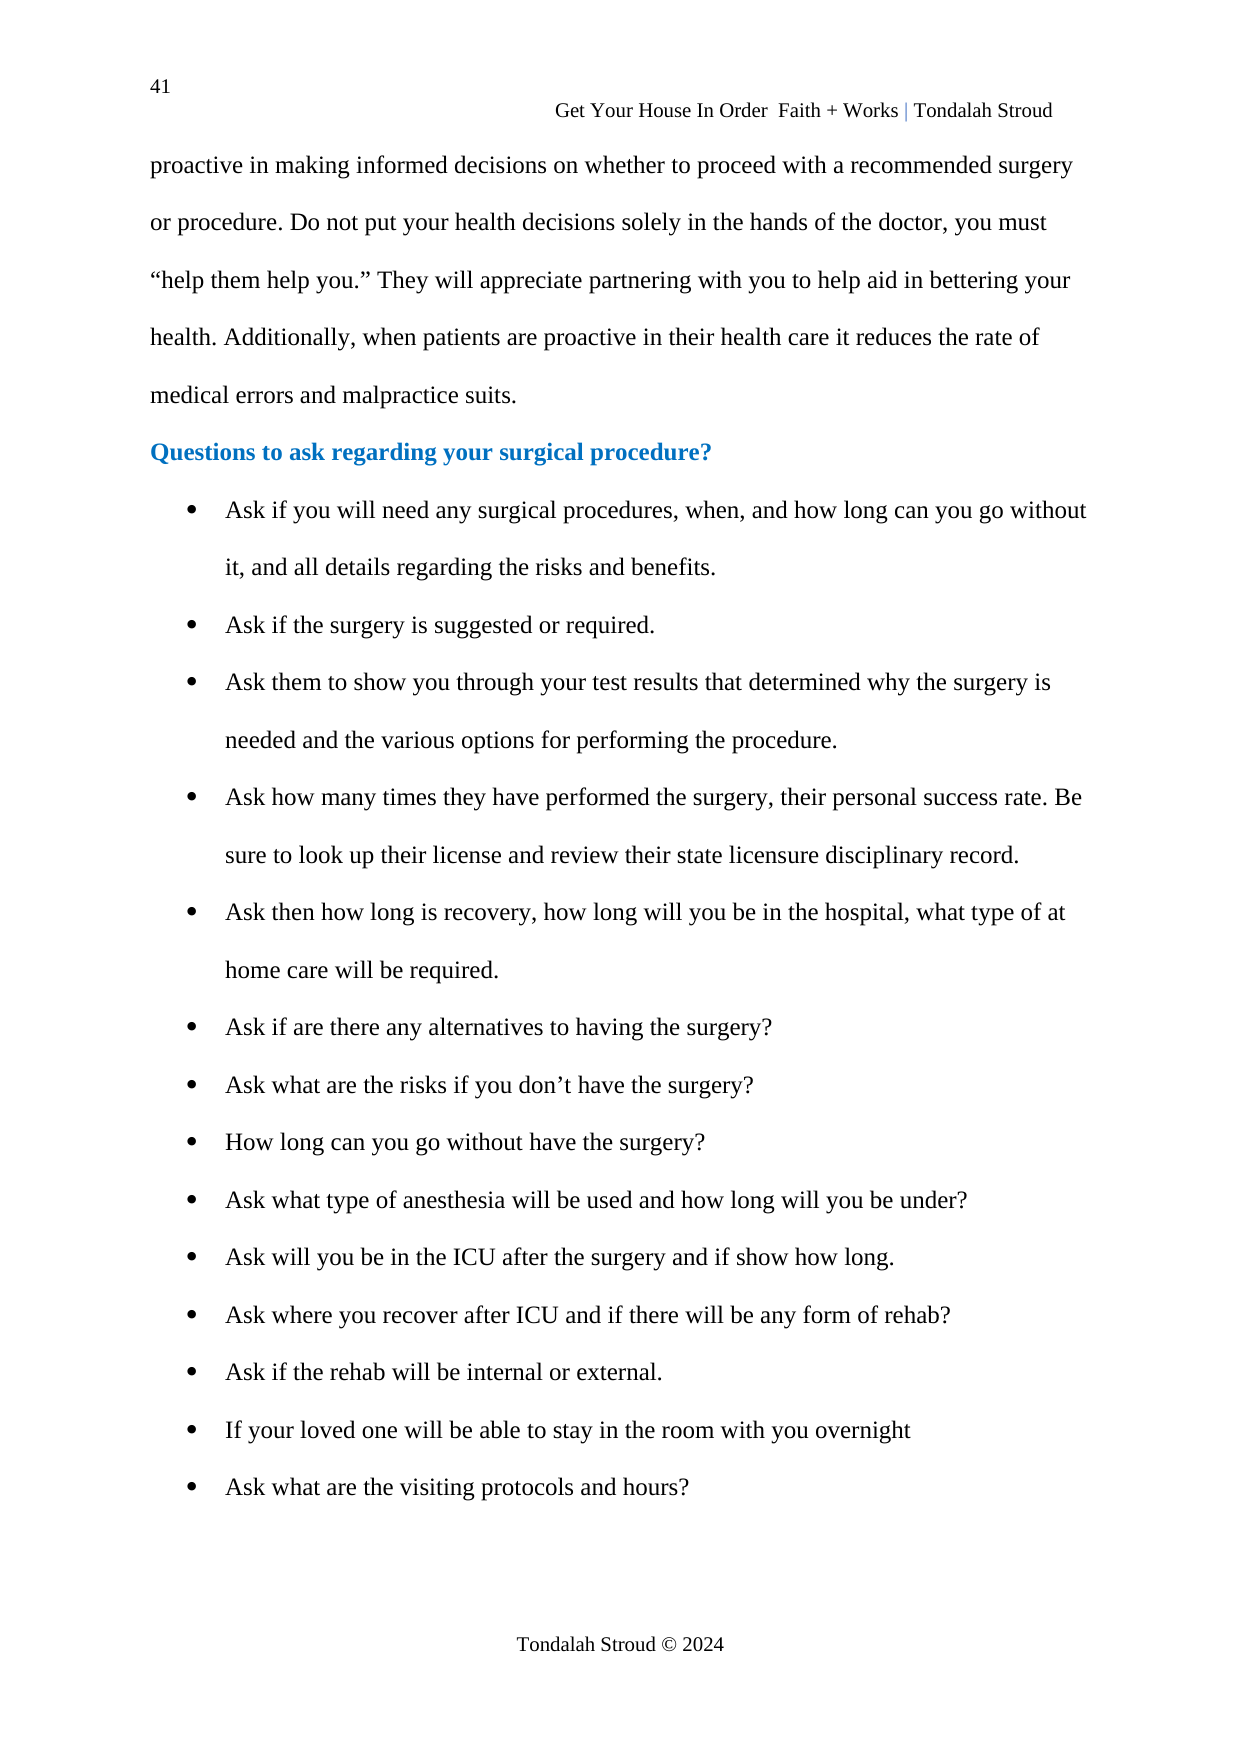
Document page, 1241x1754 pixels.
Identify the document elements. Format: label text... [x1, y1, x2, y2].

list Ask if you will need any surgical procedures, when, and how long can you go without it, and all details regarding the risks and benefits. [187, 495, 1090, 581]
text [150, 150, 1090, 409]
list If your loved one will be able to stay in the room with you overnight [187, 1415, 1090, 1444]
list Ask how many times they have performed the surgery, their personal success rate. Be sure to look up their license and review their state licensure disciplinary record. [187, 782, 1090, 869]
list Ask what are the risks if you don’t have the surgery? [187, 1070, 1090, 1099]
list Ask will you be in the ICU after the surgery and if show how long. [187, 1242, 1090, 1271]
list Ask then how long is recovery, how long will you be in the hospital, what type of at home care will be required. [187, 897, 1090, 984]
list Ask if the rehab will be internal or external. [187, 1357, 1090, 1386]
list Ask what are the visiting protocols and hours? [187, 1472, 1090, 1501]
list Ask them to show you through your test results that determined why the surgery is needed and the various options for performing the procedure. [187, 667, 1090, 754]
list How long can you go without have the surgery? [187, 1127, 1090, 1156]
list Ask if the surgery is suggested or required. [187, 610, 1090, 639]
text Questions to ask regarding your surgical procedure? [150, 437, 1090, 466]
list Ask what type of anesthesia will be used and how long will you be under? [187, 1185, 1090, 1214]
list Ask if are there any alternatives to having the surgery? [187, 1012, 1090, 1041]
list Ask where you recover after ICU and if there will be any form of rehab? [187, 1300, 1090, 1329]
